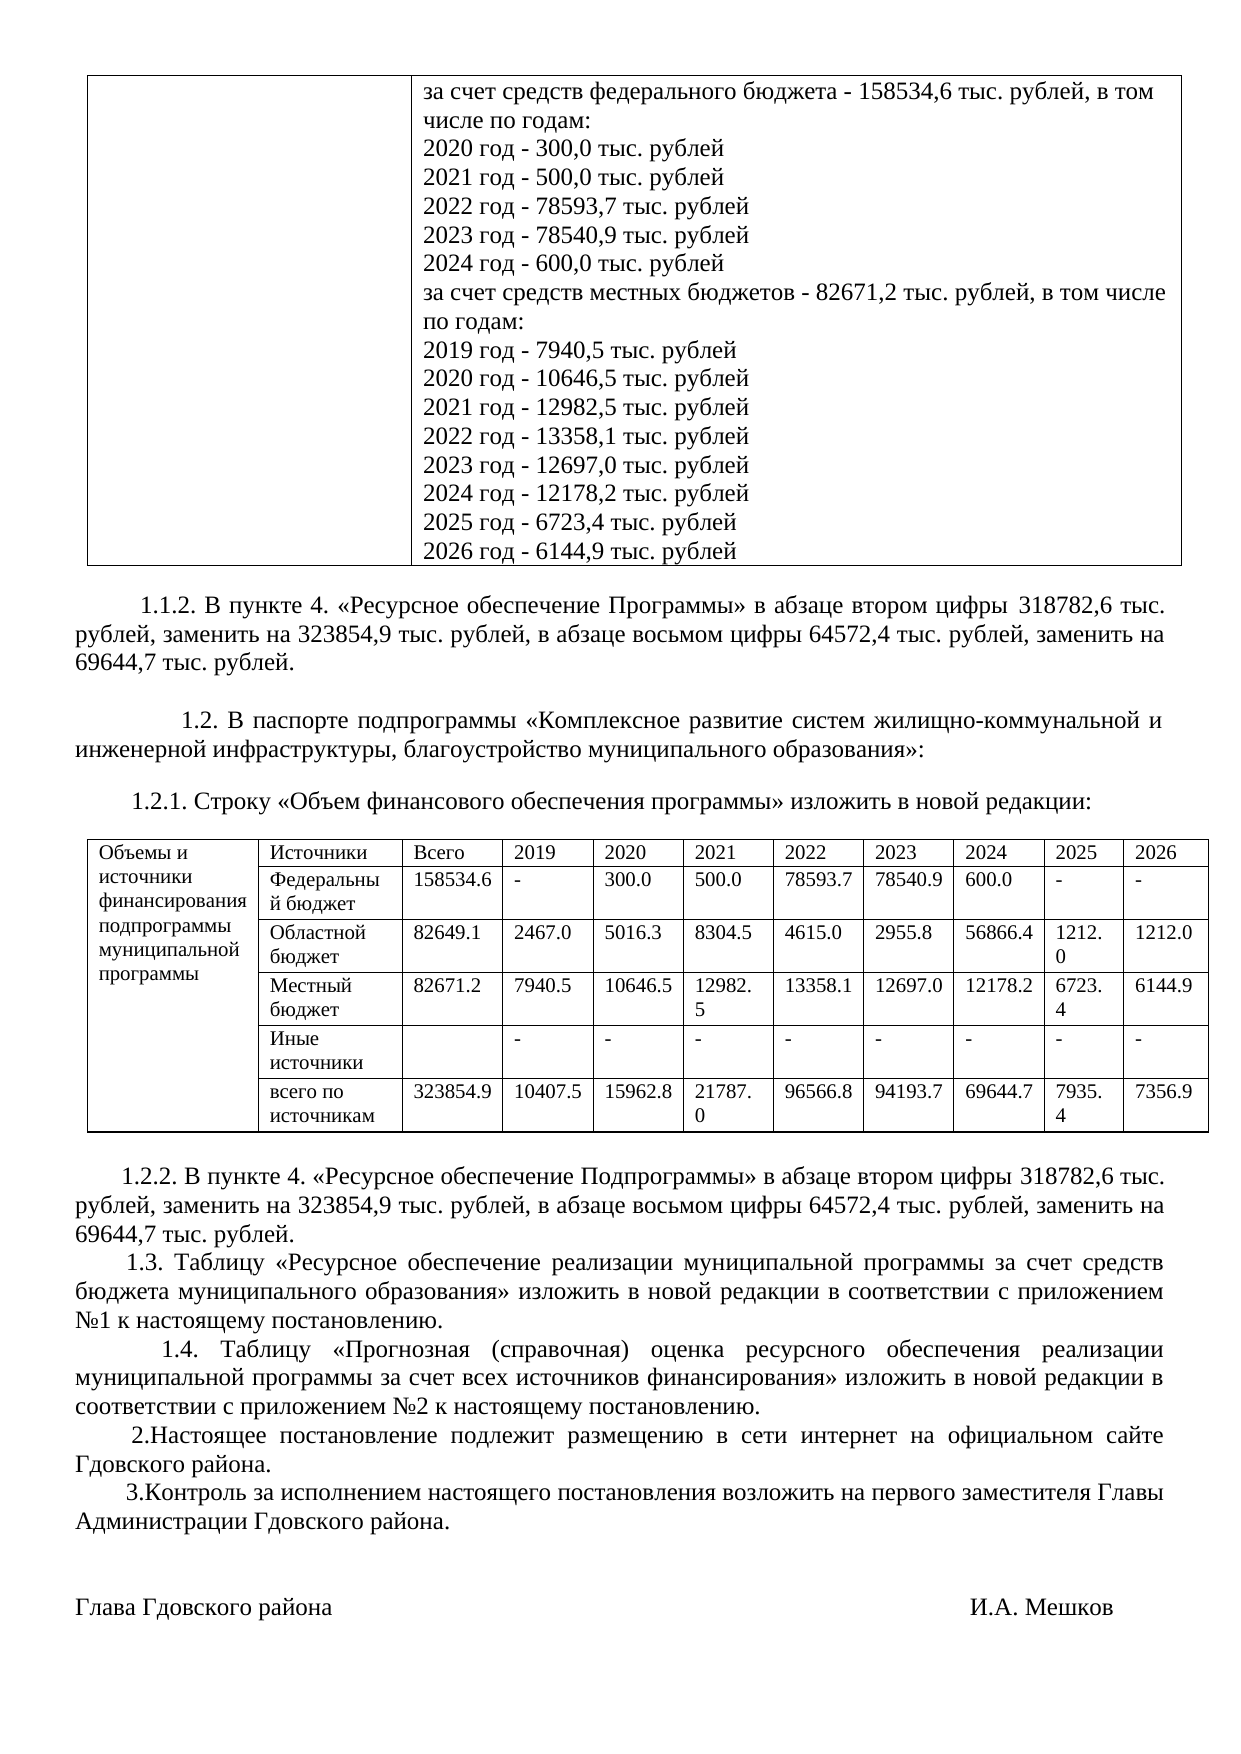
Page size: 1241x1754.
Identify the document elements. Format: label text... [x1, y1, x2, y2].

table_cell 78540.9 [864, 867, 953, 919]
table_cell - [774, 1026, 863, 1078]
table_cell [403, 1026, 502, 1078]
text Глава Гдовского района И.А. Мешков [75, 1592, 1165, 1621]
table_cell 96566.8 [774, 1079, 863, 1131]
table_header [88, 76, 411, 565]
table_header Объемы и источники финансирования подпрограммы муниципальной программы [88, 840, 258, 1131]
table_cell 2955.8 [864, 920, 953, 972]
table_cell - [864, 1026, 953, 1078]
table_cell 12982.5 [684, 973, 773, 1025]
table_cell 7935.4 [1045, 1079, 1123, 1131]
table_header 2022 [774, 840, 863, 866]
text 1.2.2. В пункте 4. «Ресурсное обеспечение Подпрограммы» в абзаце втором цифры 318782,6 тыс. рублей, заменить на 323854,9 тыс. рублей, в абзаце восьмом цифры 64572,4 тыс. рублей, заменить на 69644,7 тыс. рублей. [75, 1161, 1165, 1247]
table_cell 15962.8 [594, 1079, 683, 1131]
text 2.Настоящее постановление подлежит размещению в сети интернет на официальном сайте Гдовского района. [75, 1420, 1165, 1477]
table_cell 158534.6 [403, 867, 502, 919]
table_cell - [684, 1026, 773, 1078]
table_cell 8304.5 [684, 920, 773, 972]
text 1.1.2. В пункте 4. «Ресурсное обеспечение Программы» в абзаце втором цифры 318782,6 тыс. рублей, заменить на 323854,9 тыс. рублей, в абзаце восьмом цифры 64572,4 тыс. рублей, заменить на 69644,7 тыс. рублей. [75, 590, 1165, 676]
table_cell - [954, 1026, 1044, 1078]
table_cell 56866.4 [954, 920, 1044, 972]
table_cell 4615.0 [774, 920, 863, 972]
table_header 2023 [864, 840, 953, 866]
table_cell - [503, 1026, 593, 1078]
table_header 2026 [1124, 840, 1208, 866]
table_cell 7940.5 [503, 973, 593, 1025]
table_cell 300.0 [594, 867, 683, 919]
table_cell 323854.9 [403, 1079, 502, 1131]
text 1.2. В паспорте подпрограммы «Комплексное развитие систем жилищно-коммунальной и инженерной инфраструктуры, благоустройство муниципального образования»: [75, 705, 1165, 762]
table_cell Областной бюджет [259, 920, 402, 972]
table_cell 69644.7 [954, 1079, 1044, 1131]
table_header 2021 [684, 840, 773, 866]
text 1.2.1. Строку «Объем финансового обеспечения программы» изложить в новой редакции: [75, 786, 1165, 815]
table_header 2024 [954, 840, 1044, 866]
text 1.3. Таблицу «Ресурсное обеспечение реализации муниципальной программы за счет средств бюджета муниципального образования» изложить в новой редакции в соответствии с приложением №1 к настоящему постановлению. [75, 1247, 1165, 1334]
table_cell - [1124, 1026, 1208, 1078]
table_cell 1212.0 [1045, 920, 1123, 972]
table_cell 10407.5 [503, 1079, 593, 1131]
text 1.4. Таблицу «Прогнозная (справочная) оценка ресурсного обеспечения реализации муниципальной программы за счет всех источников финансирования» изложить в новой редакции в соответствии с приложением №2 к настоящему постановлению. [75, 1334, 1165, 1420]
table_cell всего по источникам [259, 1079, 402, 1131]
table_header 2020 [594, 840, 683, 866]
table_header Источники [259, 840, 402, 866]
table_cell - [1045, 1026, 1123, 1078]
table_header 2025 [1045, 840, 1123, 866]
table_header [412, 76, 1181, 565]
table_cell 1212.0 [1124, 920, 1208, 972]
table_cell 21787.0 [684, 1079, 773, 1131]
table_cell 6144.9 [1124, 973, 1208, 1025]
table_cell 2467.0 [503, 920, 593, 972]
text 3.Контроль за исполнением настоящего постановления возложить на первого заместителя Главы Администрации Гдовского района. [75, 1477, 1165, 1535]
table_cell 12697.0 [864, 973, 953, 1025]
table_cell 94193.7 [864, 1079, 953, 1131]
table_header 2019 [503, 840, 593, 866]
table_cell - [503, 867, 593, 919]
table_cell Местный бюджет [259, 973, 402, 1025]
table_cell Федеральный бюджет [259, 867, 402, 919]
table_cell 10646.5 [594, 973, 683, 1025]
table_cell 7356.9 [1124, 1079, 1208, 1131]
table_cell - [1045, 867, 1123, 919]
table_cell 82671.2 [403, 973, 502, 1025]
table_cell - [594, 1026, 683, 1078]
table_cell 6723.4 [1045, 973, 1123, 1025]
table_cell 78593.7 [774, 867, 863, 919]
table_cell 12178.2 [954, 973, 1044, 1025]
table_cell 5016.3 [594, 920, 683, 972]
table_cell Иные источники [259, 1026, 402, 1078]
table_cell 13358.1 [774, 973, 863, 1025]
table_header Всего [403, 840, 502, 866]
table_cell 600.0 [954, 867, 1044, 919]
table_cell - [1124, 867, 1208, 919]
table_cell 500.0 [684, 867, 773, 919]
table_cell 82649.1 [403, 920, 502, 972]
